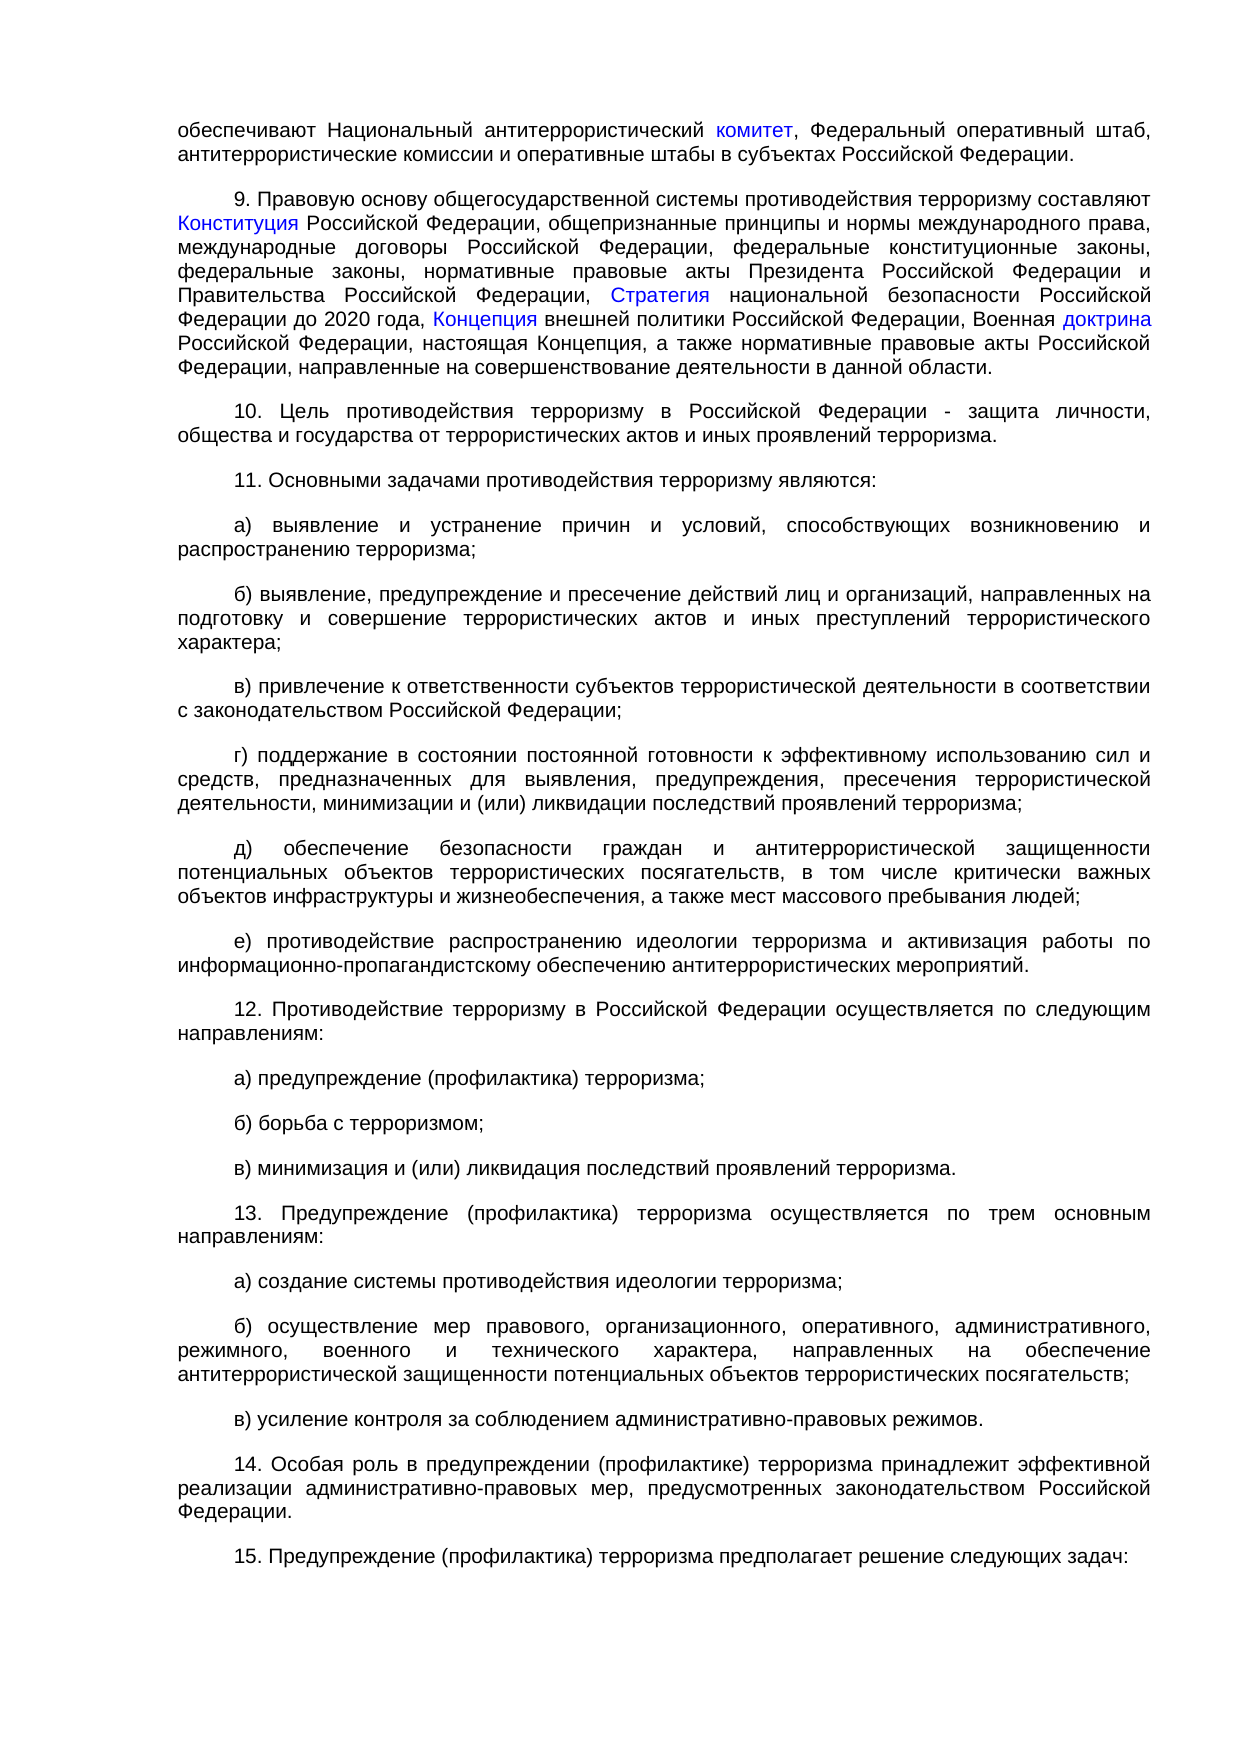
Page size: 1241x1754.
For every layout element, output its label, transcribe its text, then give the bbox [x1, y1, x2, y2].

text 12. Противодействие терроризму в Российской Федерации осуществляется по следующим направлениям: [177, 997, 1152, 1045]
text д) обеспечение безопасности граждан и антитеррористической защищенности потенциальных объектов террористических посягательств, в том числе критически важных объектов инфраструктуры и жизнеобеспечения, а также мест массового пребывания людей; [177, 836, 1152, 908]
text в) минимизация и (или) ликвидация последствий проявлений терроризма. [177, 1156, 1152, 1179]
text 9. Правовую основу общегосударственной системы противодействия терроризму составляют Конституция Российской Федерации, общепризнанные принципы и нормы международного права, международные договоры Российской Федерации, федеральные конституционные законы, федеральные законы, нормативные правовые акты Президента Российской Федерации и Правительства Российской Федерации, Стратегия национальной безопасности Российской Федерации до 2020 года, Концепция внешней политики Российской Федерации, Военная доктрина Российской Федерации, настоящая Концепция, а также нормативные правовые акты Российской Федерации, направленные на совершенствование деятельности в данной области. [177, 187, 1152, 378]
text 10. Цель противодействия терроризму в Российской Федерации - защита личности, общества и государства от террористических актов и иных проявлений терроризма. [177, 399, 1152, 447]
text в) усиление контроля за соблюдением административно-правовых режимов. [177, 1407, 1152, 1431]
text 11. Основными задачами противодействия терроризму являются: [177, 468, 1152, 492]
text а) предупреждение (профилактика) терроризма; [177, 1066, 1152, 1090]
text г) поддержание в состоянии постоянной готовности к эффективному использованию сил и средств, предназначенных для выявления, предупреждения, пресечения террористической деятельности, минимизации и (или) ликвидации последствий проявлений терроризма; [177, 743, 1152, 815]
text б) борьба с терроризмом; [177, 1111, 1152, 1135]
text а) создание системы противодействия идеологии терроризма; [177, 1269, 1152, 1293]
text в) привлечение к ответственности субъектов террористической деятельности в соответствии с законодательством Российской Федерации; [177, 674, 1152, 722]
text 15. Предупреждение (профилактика) терроризма предполагает решение следующих задач: [177, 1544, 1152, 1568]
text 13. Предупреждение (профилактика) терроризма осуществляется по трем основным направлениям: [177, 1200, 1152, 1248]
text е) противодействие распространению идеологии терроризма и активизация работы по информационно-пропагандистскому обеспечению антитеррористических мероприятий. [177, 928, 1152, 976]
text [177, 118, 1152, 166]
text а) выявление и устранение причин и условий, способствующих возникновению и распространению терроризма; [177, 513, 1152, 561]
text 14. Особая роль в предупреждении (профилактике) терроризма принадлежит эффективной реализации административно-правовых мер, предусмотренных законодательством Российской Федерации. [177, 1451, 1152, 1523]
text б) осуществление мер правового, организационного, оперативного, административного, режимного, военного и технического характера, направленных на обеспечение антитеррористической защищенности потенциальных объектов террористических посягательств; [177, 1314, 1152, 1386]
text б) выявление, предупреждение и пресечение действий лиц и организаций, направленных на подготовку и совершение террористических актов и иных преступлений террористического характера; [177, 582, 1152, 653]
